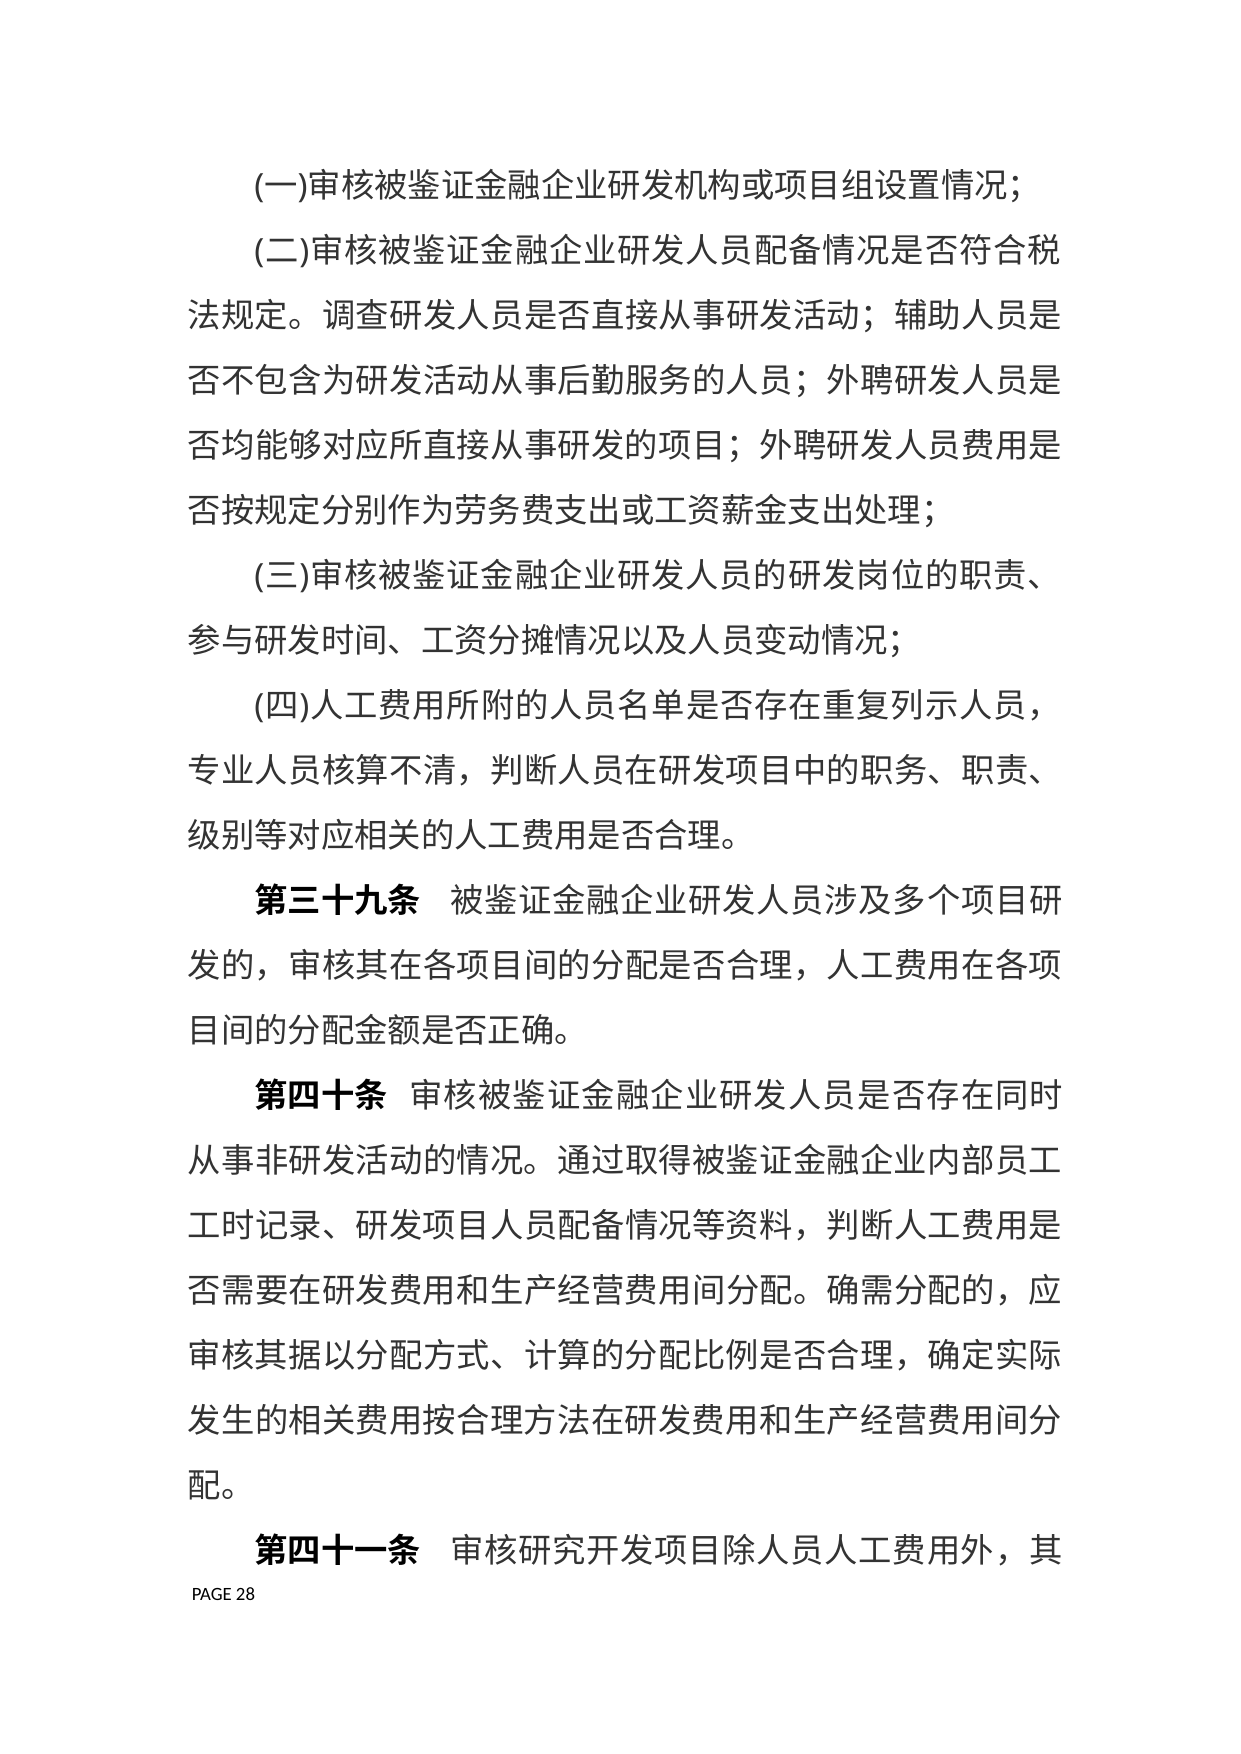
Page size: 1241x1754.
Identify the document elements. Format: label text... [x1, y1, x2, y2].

list 审核被鉴证金融企业研发人员是否存在同时从事非研发活动的情况。通过取得被鉴证金融企业内部员工工时记录、研发项目人员配备情况等资料，判断人工费用是否需要在研发费用和生产经营费用间分配。确需分配的，应审核其据以分配方式、计算的分配比例是否合理，确定实际发生的相关费用按合理方法在研发费用和生产经营费用间分配。 [187, 1061, 1063, 1516]
text (三)审核被鉴证金融企业研发人员的研发岗位的职责、参与研发时间、工资分摊情况以及人员变动情况； [187, 541, 1063, 671]
list 被鉴证金融企业研发人员涉及多个项目研发的，审核其在各项目间的分配是否合理，人工费用在各项目间的分配金额是否正确。 [187, 866, 1063, 1061]
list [187, 1516, 1063, 1581]
text (四)人工费用所附的人员名单是否存在重复列示人员，专业人员核算不清，判断人员在研发项目中的职务、职责、级别等对应相关的人工费用是否合理。 [187, 671, 1063, 866]
text (二)审核被鉴证金融企业研发人员配备情况是否符合税法规定。调查研发人员是否直接从事研发活动；辅助人员是否不包含为研发活动从事后勤服务的人员；外聘研发人员是否均能够对应所直接从事研发的项目；外聘研发人员费用是否按规定分别作为劳务费支出或工资薪金支出处理； [187, 216, 1063, 541]
text (一)审核被鉴证金融企业研发机构或项目组设置情况； [187, 151, 1063, 216]
